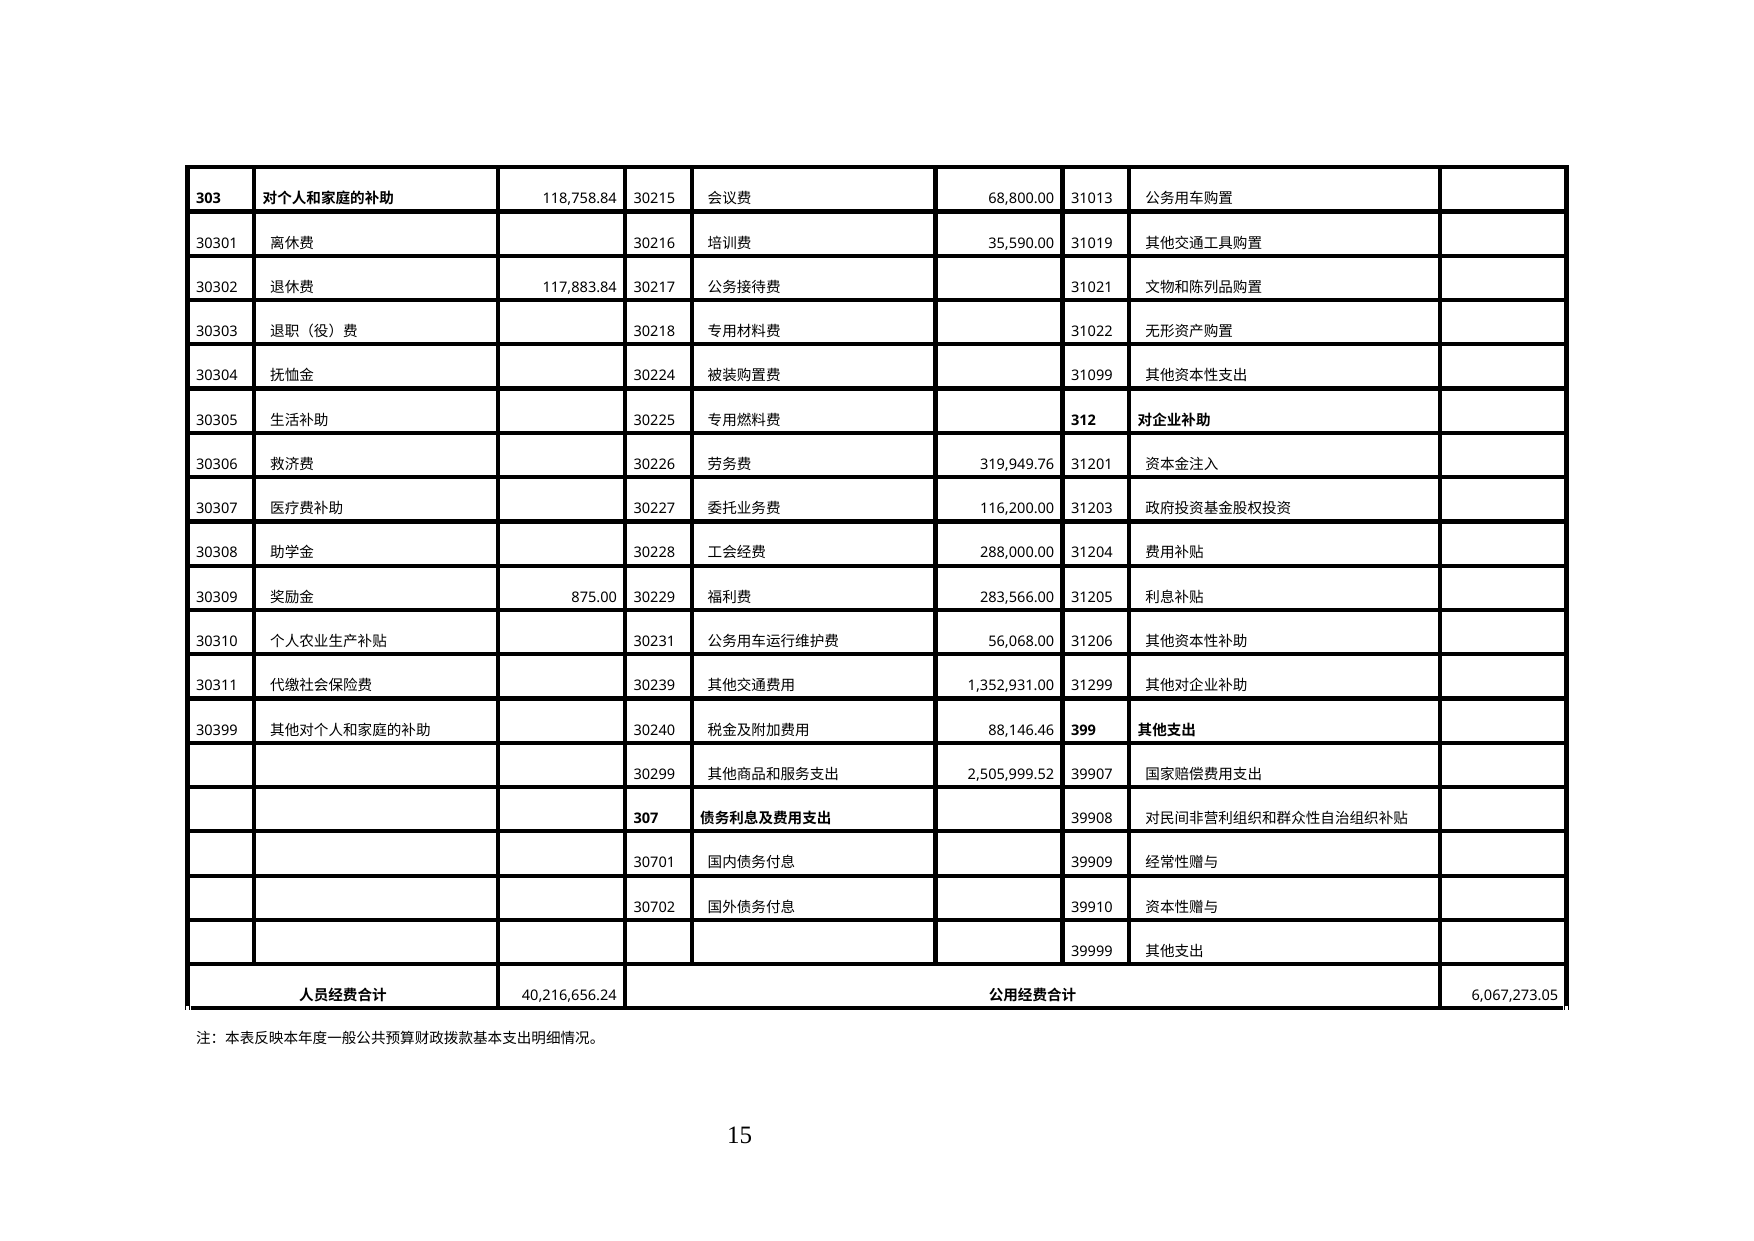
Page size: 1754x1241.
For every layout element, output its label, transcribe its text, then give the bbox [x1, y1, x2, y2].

table_cell 资本金注入 [1131, 435, 1438, 475]
table_cell 其他交通工具购置 [1131, 214, 1438, 254]
table_cell 31205 [1065, 568, 1127, 608]
table_cell 30224 [627, 346, 690, 386]
table_cell 31019 [1065, 214, 1127, 254]
table_cell 国外债务付息 [694, 878, 933, 918]
table_cell 30239 [627, 656, 690, 696]
table_cell 31201 [1065, 435, 1127, 475]
table_cell [1442, 435, 1564, 475]
table_cell 福利费 [694, 568, 933, 608]
table_cell 对民间非营利组织和群众性自治组织补贴 [1131, 789, 1438, 829]
table_cell 6,067,273.05 [1442, 966, 1564, 1006]
table_cell 303 [190, 169, 252, 209]
table_cell [500, 479, 623, 519]
table_cell 其他支出 [1131, 701, 1438, 741]
table_cell 307 [627, 789, 690, 829]
table_cell 30216 [627, 214, 690, 254]
table_cell 劳务费 [694, 435, 933, 475]
table_cell 30307 [190, 479, 252, 519]
table_cell 30309 [190, 568, 252, 608]
table_cell 30304 [190, 346, 252, 386]
table_cell [694, 922, 933, 962]
table_cell [500, 346, 623, 386]
table_cell 30229 [627, 568, 690, 608]
table_cell [500, 878, 623, 918]
table_cell 个人农业生产补贴 [256, 612, 496, 652]
table_cell 国家赔偿费用支出 [1131, 745, 1438, 785]
table_cell 30399 [190, 701, 252, 741]
table_cell 助学金 [256, 524, 496, 563]
table_cell [500, 214, 623, 254]
table_cell 31203 [1065, 479, 1127, 519]
table_cell [938, 878, 1060, 918]
table_cell 对企业补助 [1131, 391, 1438, 431]
table_cell 30228 [627, 524, 690, 563]
table_cell 资本性赠与 [1131, 878, 1438, 918]
table_cell [500, 435, 623, 475]
table_cell 专用材料费 [694, 302, 933, 342]
table_cell [1442, 258, 1564, 298]
table_cell 39907 [1065, 745, 1127, 785]
table_cell [1442, 701, 1564, 741]
table_cell [938, 789, 1060, 829]
table_cell [938, 302, 1060, 342]
table_cell 税金及附加费用 [694, 701, 933, 741]
table_cell [190, 878, 252, 918]
table_cell 救济费 [256, 435, 496, 475]
table_cell 公务接待费 [694, 258, 933, 298]
table_cell 其他交通费用 [694, 656, 933, 696]
table_cell 312 [1065, 391, 1127, 431]
table_cell 其他资本性支出 [1131, 346, 1438, 386]
table_cell 117,883.84 [500, 258, 623, 298]
table_cell [190, 833, 252, 873]
table_cell [190, 745, 252, 785]
table_cell 经常性赠与 [1131, 833, 1438, 873]
table_cell 30218 [627, 302, 690, 342]
table_cell [500, 922, 623, 962]
table_cell 875.00 [500, 568, 623, 608]
table_cell 离休费 [256, 214, 496, 254]
table_cell 文物和陈列品购置 [1131, 258, 1438, 298]
table_cell [256, 745, 496, 785]
table_cell 40,216,656.24 [500, 966, 623, 1006]
table_cell 88,146.46 [938, 701, 1060, 741]
table_cell [256, 922, 496, 962]
table_cell [627, 922, 690, 962]
table_cell 利息补贴 [1131, 568, 1438, 608]
table_cell 专用燃料费 [694, 391, 933, 431]
table_cell 公务用车购置 [1131, 169, 1438, 209]
table_cell 31022 [1065, 302, 1127, 342]
table_cell [256, 789, 496, 829]
table_cell 其他对企业补助 [1131, 656, 1438, 696]
table_cell 31099 [1065, 346, 1127, 386]
table_cell 2,505,999.52 [938, 745, 1060, 785]
table_cell 30240 [627, 701, 690, 741]
table_cell 116,200.00 [938, 479, 1060, 519]
table_cell [1442, 302, 1564, 342]
table_cell 39909 [1065, 833, 1127, 873]
table_cell 39910 [1065, 878, 1127, 918]
table_cell 1,352,931.00 [938, 656, 1060, 696]
table_cell 30306 [190, 435, 252, 475]
table_cell 31206 [1065, 612, 1127, 652]
table_cell 退职（役）费 [256, 302, 496, 342]
table_cell 30226 [627, 435, 690, 475]
table_cell 国内债务付息 [694, 833, 933, 873]
table_cell [500, 745, 623, 785]
table_cell 培训费 [694, 214, 933, 254]
table_cell 其他资本性补助 [1131, 612, 1438, 652]
table_cell 319,949.76 [938, 435, 1060, 475]
table_cell 生活补助 [256, 391, 496, 431]
table_cell [938, 346, 1060, 386]
table_cell 债务利息及费用支出 [694, 789, 933, 829]
table_cell 30227 [627, 479, 690, 519]
table_cell 其他支出 [1131, 922, 1438, 962]
table_cell 退休费 [256, 258, 496, 298]
table_cell 39999 [1065, 922, 1127, 962]
table_cell [500, 524, 623, 563]
table_cell 医疗费补助 [256, 479, 496, 519]
table_cell [256, 878, 496, 918]
table_cell 31299 [1065, 656, 1127, 696]
table_cell 118,758.84 [500, 169, 623, 209]
table_cell 30231 [627, 612, 690, 652]
table_cell 56,068.00 [938, 612, 1060, 652]
table_cell [1442, 745, 1564, 785]
table_cell [938, 922, 1060, 962]
table_cell [256, 833, 496, 873]
table_cell 399 [1065, 701, 1127, 741]
table_cell [500, 789, 623, 829]
table_cell [500, 701, 623, 741]
table_cell 被装购置费 [694, 346, 933, 386]
table_cell 委托业务费 [694, 479, 933, 519]
table_cell 30303 [190, 302, 252, 342]
table_cell [1442, 479, 1564, 519]
table_cell [500, 302, 623, 342]
table_cell [1442, 789, 1564, 829]
table_cell 30308 [190, 524, 252, 563]
table_cell 30701 [627, 833, 690, 873]
table_cell 人员经费合计 [190, 966, 496, 1006]
table_cell [1442, 524, 1564, 563]
table_cell 31013 [1065, 169, 1127, 209]
table_cell 工会经费 [694, 524, 933, 563]
table_cell [1442, 568, 1564, 608]
table_cell [1442, 833, 1564, 873]
table_cell [1442, 612, 1564, 652]
table_cell 其他商品和服务支出 [694, 745, 933, 785]
table_cell 30299 [627, 745, 690, 785]
table_cell [1442, 391, 1564, 431]
table_cell [500, 656, 623, 696]
table_cell [1442, 169, 1564, 209]
table_cell 对个人和家庭的补助 [256, 169, 496, 209]
table_cell 30225 [627, 391, 690, 431]
table_cell 30215 [627, 169, 690, 209]
table_cell 30301 [190, 214, 252, 254]
table_cell 无形资产购置 [1131, 302, 1438, 342]
table_cell 31021 [1065, 258, 1127, 298]
table_cell 奖励金 [256, 568, 496, 608]
table_cell 会议费 [694, 169, 933, 209]
table_cell 费用补贴 [1131, 524, 1438, 563]
table_cell 31204 [1065, 524, 1127, 563]
table_cell 公务用车运行维护费 [694, 612, 933, 652]
table_cell [1442, 214, 1564, 254]
table_cell 288,000.00 [938, 524, 1060, 563]
table_cell 政府投资基金股权投资 [1131, 479, 1438, 519]
table_cell 35,590.00 [938, 214, 1060, 254]
table_cell [500, 391, 623, 431]
table_cell 注：本表反映本年度一般公共预算财政拨款基本支出明细情况。 [189, 1006, 1565, 1046]
table_cell [938, 258, 1060, 298]
table_cell 68,800.00 [938, 169, 1060, 209]
table_cell [500, 833, 623, 873]
table_cell [500, 612, 623, 652]
table_cell 30305 [190, 391, 252, 431]
table_cell 其他对个人和家庭的补助 [256, 701, 496, 741]
table_cell 283,566.00 [938, 568, 1060, 608]
table_cell [190, 789, 252, 829]
table_cell 公用经费合计 [627, 966, 1438, 1006]
table_cell 抚恤金 [256, 346, 496, 386]
table_cell [1442, 922, 1564, 962]
table_cell [1442, 346, 1564, 386]
table_cell 39908 [1065, 789, 1127, 829]
table_cell 30302 [190, 258, 252, 298]
table_cell 30311 [190, 656, 252, 696]
table_cell [1442, 656, 1564, 696]
table_cell 代缴社会保险费 [256, 656, 496, 696]
table_cell 30217 [627, 258, 690, 298]
table_cell 30702 [627, 878, 690, 918]
table_cell [938, 833, 1060, 873]
table_cell [938, 391, 1060, 431]
table_cell [1442, 878, 1564, 918]
table_cell [190, 922, 252, 962]
table_cell 30310 [190, 612, 252, 652]
